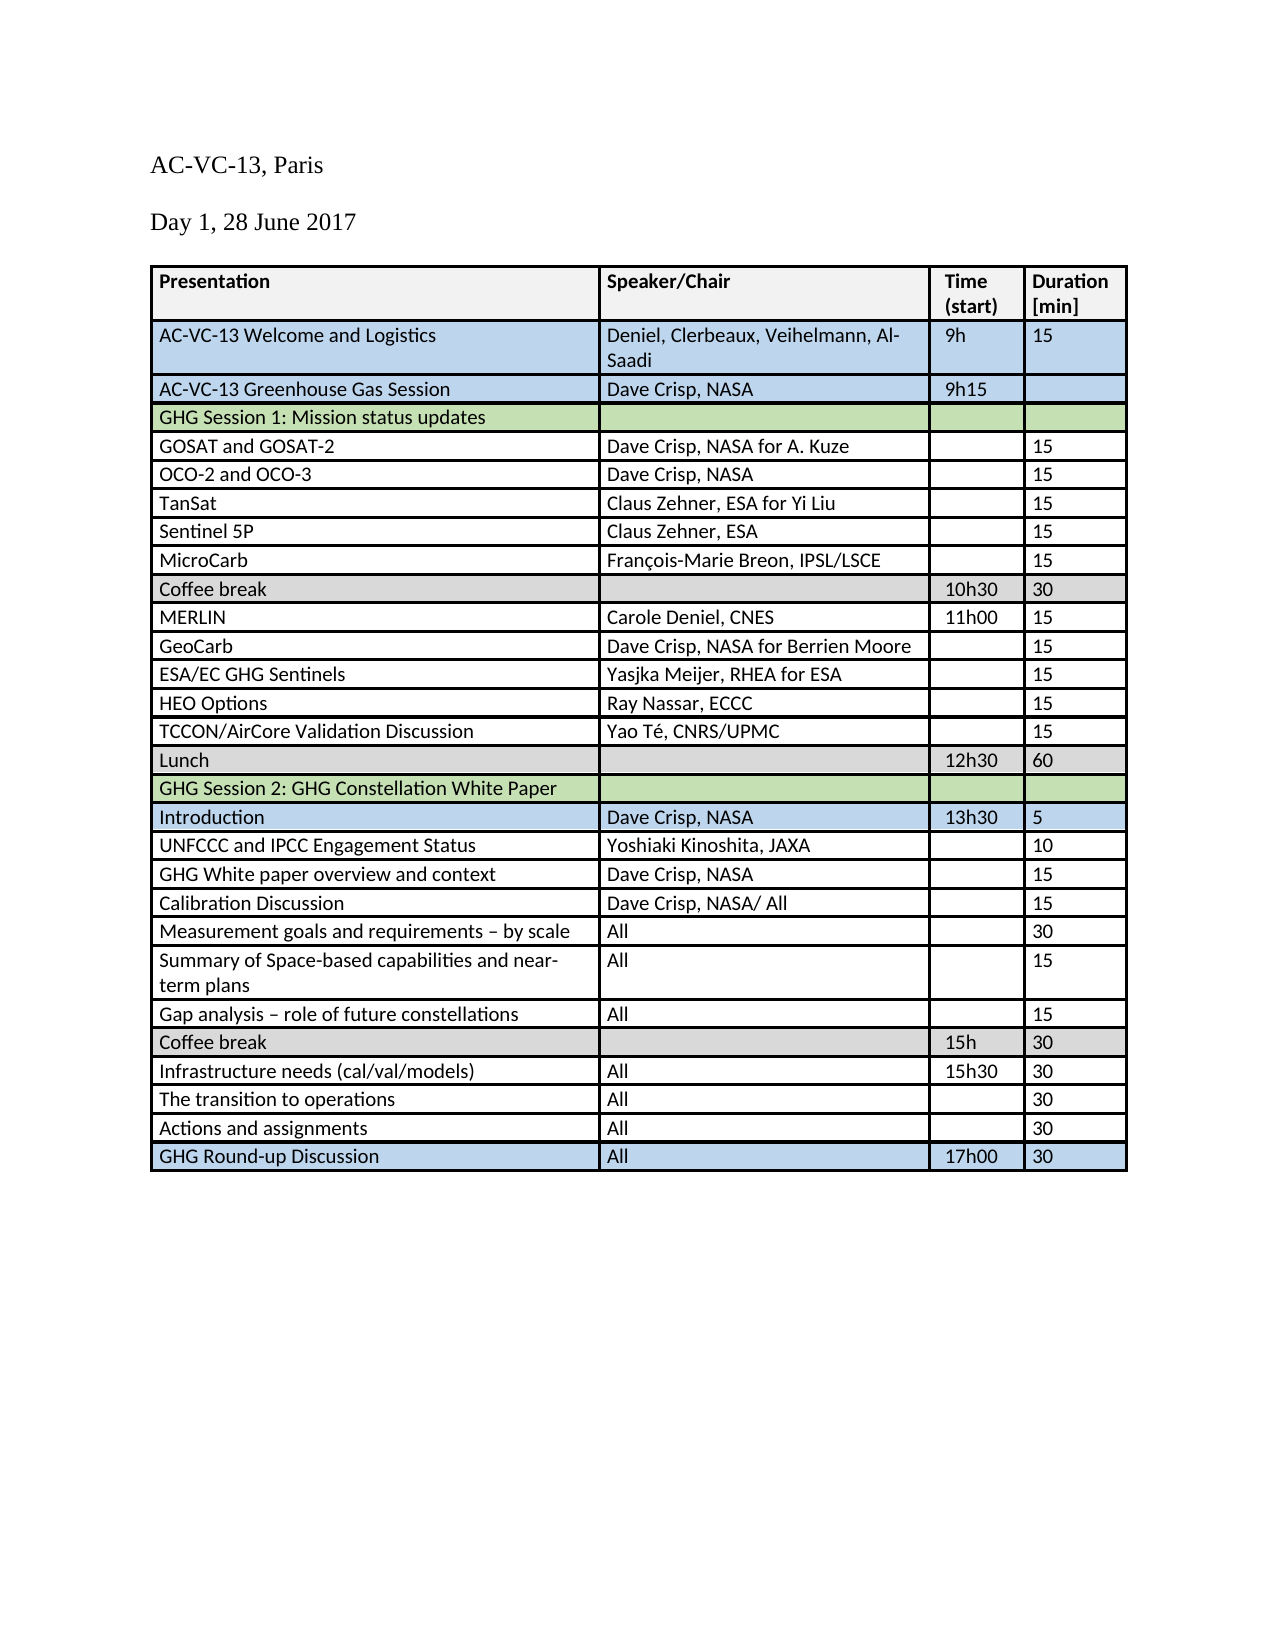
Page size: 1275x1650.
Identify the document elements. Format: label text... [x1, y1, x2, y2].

table_cell GOSAT and GOSAT-2 [153, 433, 598, 458]
table_cell 30 [1026, 1144, 1125, 1169]
table_cell TanSat [153, 490, 598, 516]
table_cell [1026, 376, 1125, 401]
table_cell 30 [1026, 1086, 1125, 1112]
table_cell 15 [1026, 547, 1125, 573]
table_cell GHG Session 1: Mission status updates [153, 405, 598, 430]
table_cell 10h30 [931, 576, 1023, 601]
table_cell [931, 776, 1023, 801]
table_header Time (start) [931, 268, 1023, 319]
table_cell [1026, 405, 1125, 430]
table_cell All [601, 1001, 928, 1026]
table_cell GHG Session 2: GHG Constellation White Paper [153, 776, 598, 801]
table_cell 15 [1026, 719, 1125, 744]
table_cell Yao Té, CNRS/UPMC [601, 719, 928, 744]
table_cell ESA/EC GHG Sentinels [153, 661, 598, 687]
table_cell 15 [1026, 661, 1125, 687]
table_cell 15 [1026, 322, 1125, 373]
table_cell [931, 947, 1023, 998]
table_cell Lunch [153, 747, 598, 772]
table_cell 15 [1026, 490, 1125, 516]
table_cell 15 [1026, 690, 1125, 715]
table_cell [931, 633, 1023, 658]
table_cell Introduction [153, 804, 598, 829]
table_cell Dave Crisp, NASA/ All [601, 890, 928, 915]
table_cell Yasjka Meijer, RHEA for ESA [601, 661, 928, 687]
table_cell [601, 576, 928, 601]
table_cell All [601, 1086, 928, 1112]
table_cell 30 [1026, 1029, 1125, 1055]
table_cell GeoCarb [153, 633, 598, 658]
table_cell 30 [1026, 1115, 1125, 1140]
table_cell [601, 776, 928, 801]
table_cell [601, 1029, 928, 1055]
table_cell [931, 861, 1023, 887]
table_cell 9h15 [931, 376, 1023, 401]
table_cell All [601, 1144, 928, 1169]
table_cell [931, 462, 1023, 487]
table_cell Actions and assignments [153, 1115, 598, 1140]
table_cell 30 [1026, 1058, 1125, 1083]
table_cell François-Marie Breon, IPSL/LSCE [601, 547, 928, 573]
table_cell [601, 747, 928, 772]
table_cell [931, 1115, 1023, 1140]
table_cell 60 [1026, 747, 1125, 772]
table_header Presentation [153, 268, 598, 319]
table_cell [931, 433, 1023, 458]
table_cell Deniel, Clerbeaux, Veihelmann, Al-Saadi [601, 322, 928, 373]
table_cell GHG Round-up Discussion [153, 1144, 598, 1169]
table_cell Summary of Space-based capabilities and near-term plans [153, 947, 598, 998]
table_cell Dave Crisp, NASA [601, 376, 928, 401]
table_cell Calibration Discussion [153, 890, 598, 915]
table_cell MicroCarb [153, 547, 598, 573]
table_cell 9h [931, 322, 1023, 373]
table_cell 10 [1026, 833, 1125, 858]
table_cell 15 [1026, 890, 1125, 915]
table_cell Claus Zehner, ESA [601, 519, 928, 544]
table_cell 15 [1026, 633, 1125, 658]
text AC-VC-13, Paris [150, 150, 1125, 179]
table_cell 5 [1026, 804, 1125, 829]
table_cell All [601, 918, 928, 944]
table_cell [931, 1086, 1023, 1112]
table_cell [931, 490, 1023, 516]
table_header Speaker/Chair [601, 268, 928, 319]
table_cell All [601, 1058, 928, 1083]
table_cell 30 [1026, 918, 1125, 944]
table_cell Sentinel 5P [153, 519, 598, 544]
table_cell Measurement goals and requirements – by scale [153, 918, 598, 944]
table_cell 15 [1026, 861, 1125, 887]
table_cell 17h00 [931, 1144, 1023, 1169]
table_cell Ray Nassar, ECCC [601, 690, 928, 715]
table_cell [931, 519, 1023, 544]
table_cell Dave Crisp, NASA [601, 804, 928, 829]
table_cell UNFCCC and IPCC Engagement Status [153, 833, 598, 858]
table_cell AC-VC-13 Welcome and Logistics [153, 322, 598, 373]
table_cell Dave Crisp, NASA for Berrien Moore [601, 633, 928, 658]
table_cell Infrastructure needs (cal/val/models) [153, 1058, 598, 1083]
table_cell [931, 719, 1023, 744]
table_cell [931, 918, 1023, 944]
table_header Duration [min] [1026, 268, 1125, 319]
table_cell Coffee break [153, 1029, 598, 1055]
table_cell MERLIN [153, 604, 598, 630]
table_cell OCO-2 and OCO-3 [153, 462, 598, 487]
table_cell [931, 547, 1023, 573]
table_cell [1026, 776, 1125, 801]
table_cell The transition to operations [153, 1086, 598, 1112]
table_cell 15 [1026, 433, 1125, 458]
table_cell 13h30 [931, 804, 1023, 829]
table_cell Carole Deniel, CNES [601, 604, 928, 630]
table_cell 11h00 [931, 604, 1023, 630]
table_cell [601, 405, 928, 430]
table_cell Coffee break [153, 576, 598, 601]
table_cell [931, 1001, 1023, 1026]
table_cell 15h [931, 1029, 1023, 1055]
table_cell 15 [1026, 604, 1125, 630]
table_cell GHG White paper overview and context [153, 861, 598, 887]
table_cell Claus Zehner, ESA for Yi Liu [601, 490, 928, 516]
table_cell 15 [1026, 462, 1125, 487]
table_cell All [601, 947, 928, 998]
table_cell 15h30 [931, 1058, 1023, 1083]
table_cell [931, 405, 1023, 430]
table_cell All [601, 1115, 928, 1140]
table_cell HEO Options [153, 690, 598, 715]
table_cell [931, 833, 1023, 858]
table_cell [931, 890, 1023, 915]
table_cell Yoshiaki Kinoshita, JAXA [601, 833, 928, 858]
table_cell Gap analysis – role of future constellations [153, 1001, 598, 1026]
table_cell [931, 690, 1023, 715]
table_cell 15 [1026, 947, 1125, 998]
table_cell 15 [1026, 1001, 1125, 1026]
table_cell AC-VC-13 Greenhouse Gas Session [153, 376, 598, 401]
table_cell 30 [1026, 576, 1125, 601]
table_cell Dave Crisp, NASA [601, 462, 928, 487]
text Day 1, 28 June 2017 [150, 207, 1125, 236]
table_cell Dave Crisp, NASA for A. Kuze [601, 433, 928, 458]
table_cell 15 [1026, 519, 1125, 544]
table_cell TCCON/AirCore Validation Discussion [153, 719, 598, 744]
table_cell Dave Crisp, NASA [601, 861, 928, 887]
table_cell 12h30 [931, 747, 1023, 772]
table_cell [931, 661, 1023, 687]
